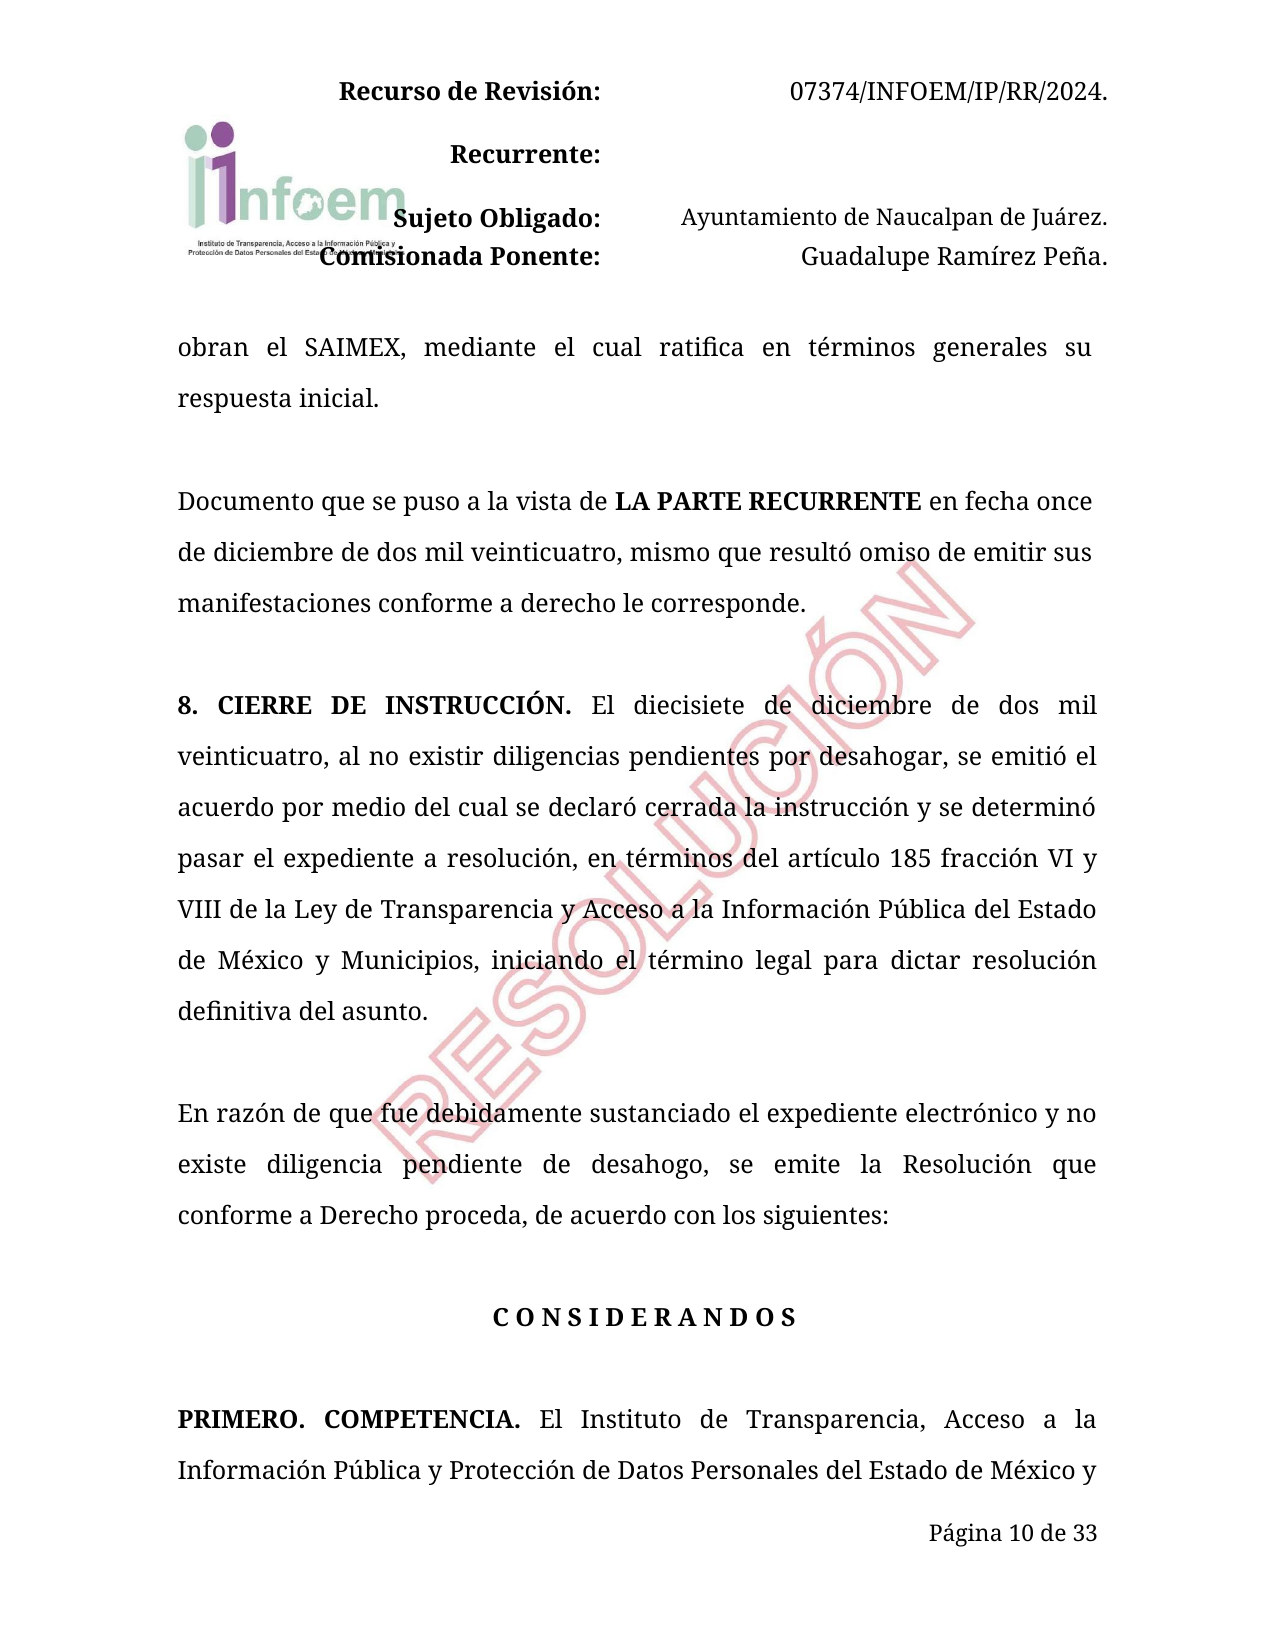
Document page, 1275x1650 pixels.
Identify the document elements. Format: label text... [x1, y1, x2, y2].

picture [75, 64, 1238, 1633]
text Documento que se puso a la vista de LA PARTE RECURRENTE en fecha once de diciembre de dos mil veinticuatro, mismo que resultó omiso de emitir sus manifestaciones conforme a derecho le corresponde. [177, 483, 1092, 619]
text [177, 330, 1092, 415]
text 8. CIERRE DE INSTRUCCIÓN. El diecisiete de diciembre de dos mil veinticuatro, al no existir diligencias pendientes por desahogar, se emitió el acuerdo por medio del cual se declaró cerrada la instrucción y se determinó pasar el expediente a resolución, en términos del artículo 185 fracción VI y VIII de la Ley de Transparencia y Acceso a la Información Pública del Estado de México y Municipios, iniciando el término legal para dictar resolución definitiva del asunto. [177, 687, 1098, 1028]
text C O N S I D E R A N D O S [177, 1300, 1098, 1334]
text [177, 1402, 1098, 1487]
text En razón de que fue debidamente sustanciado el expediente electrónico y no existe diligencia pendiente de desahogo, se emite la Resolución que conforme a Derecho proceda, de acuerdo con los siguientes: [177, 1096, 1098, 1232]
